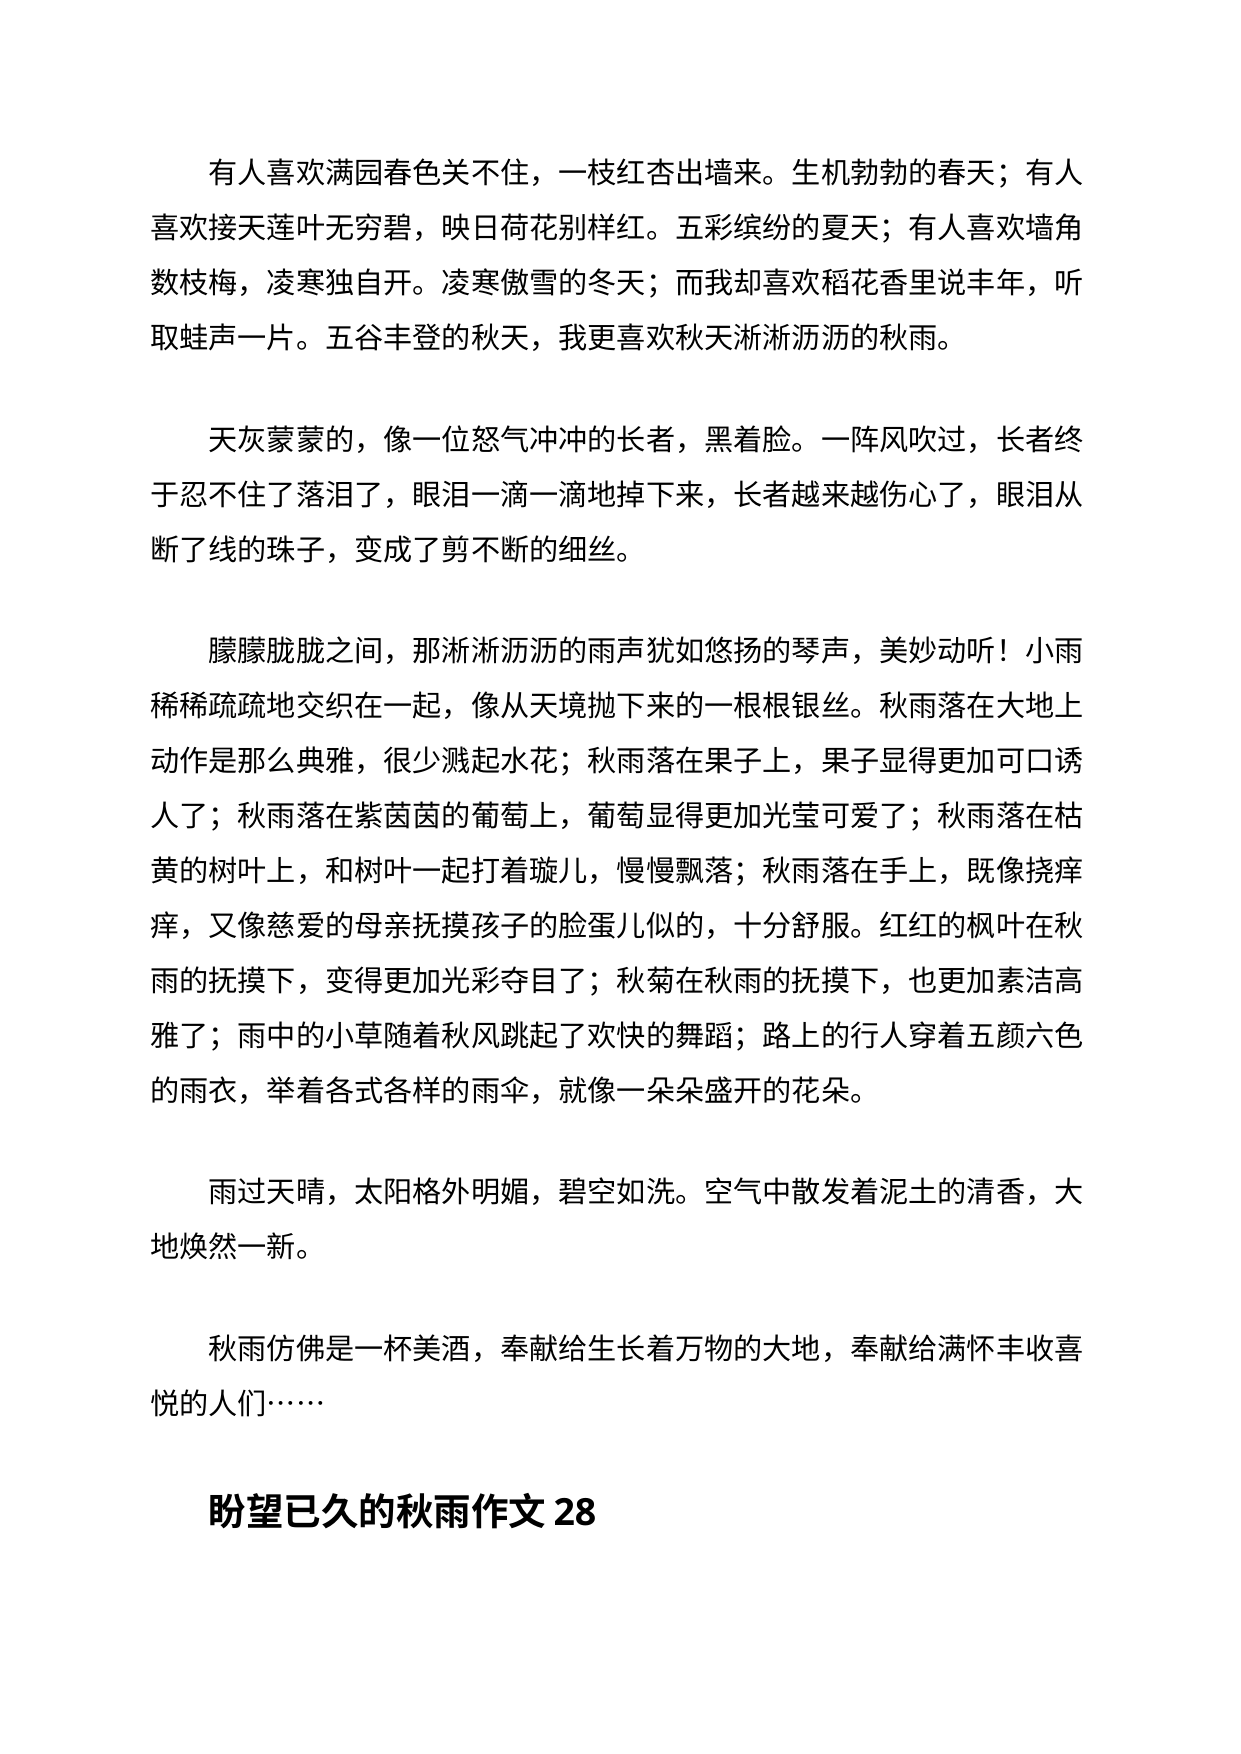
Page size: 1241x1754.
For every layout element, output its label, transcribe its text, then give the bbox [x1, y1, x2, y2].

text 有人喜欢满园春色关不住，一枝红杏出墙来。生机勃勃的春天；有人喜欢接天莲叶无穷碧，映日荷花别样红。五彩缤纷的夏天；有人喜欢墙角数枝梅，凌寒独自开。凌寒傲雪的冬天；而我却喜欢稻花香里说丰年，听取蛙声一片。五谷丰登的秋天，我更喜欢秋天淅淅沥沥的秋雨。 [150, 150, 1090, 357]
text 天灰蒙蒙的，像一位怒气冲冲的长者，黑着脸。一阵风吹过，长者终于忍不住了落泪了，眼泪一滴一滴地掉下来，长者越来越伤心了，眼泪从断了线的珠子，变成了剪不断的细丝。 [150, 416, 1090, 568]
text 秋雨仿佛是一杯美酒，奉献给生长着万物的大地，奉献给满怀丰收喜悦的人们…… [150, 1326, 1090, 1423]
text 朦朦胧胧之间，那淅淅沥沥的雨声犹如悠扬的琴声，美妙动听！小雨稀稀疏疏地交织在一起，像从天境抛下来的一根根银丝。秋雨落在大地上动作是那么典雅，很少溅起水花；秋雨落在果子上，果子显得更加可口诱人了；秋雨落在紫茵茵的葡萄上，葡萄显得更加光莹可爱了；秋雨落在枯黄的树叶上，和树叶一起打着璇儿，慢慢飘落；秋雨落在手上，既像挠痒痒，又像慈爱的母亲抚摸孩子的脸蛋儿似的，十分舒服。红红的枫叶在秋雨的抚摸下，变得更加光彩夺目了；秋菊在秋雨的抚摸下，也更加素洁高雅了；雨中的小草随着秋风跳起了欢快的舞蹈；路上的行人穿着五颜六色的雨衣，举着各式各样的雨伞，就像一朵朵盛开的花朵。 [150, 628, 1090, 1109]
text 雨过天晴，太阳格外明媚，碧空如洗。空气中散发着泥土的清香，大地焕然一新。 [150, 1169, 1090, 1266]
text 盼望已久的秋雨作文28 [150, 1482, 1090, 1537]
